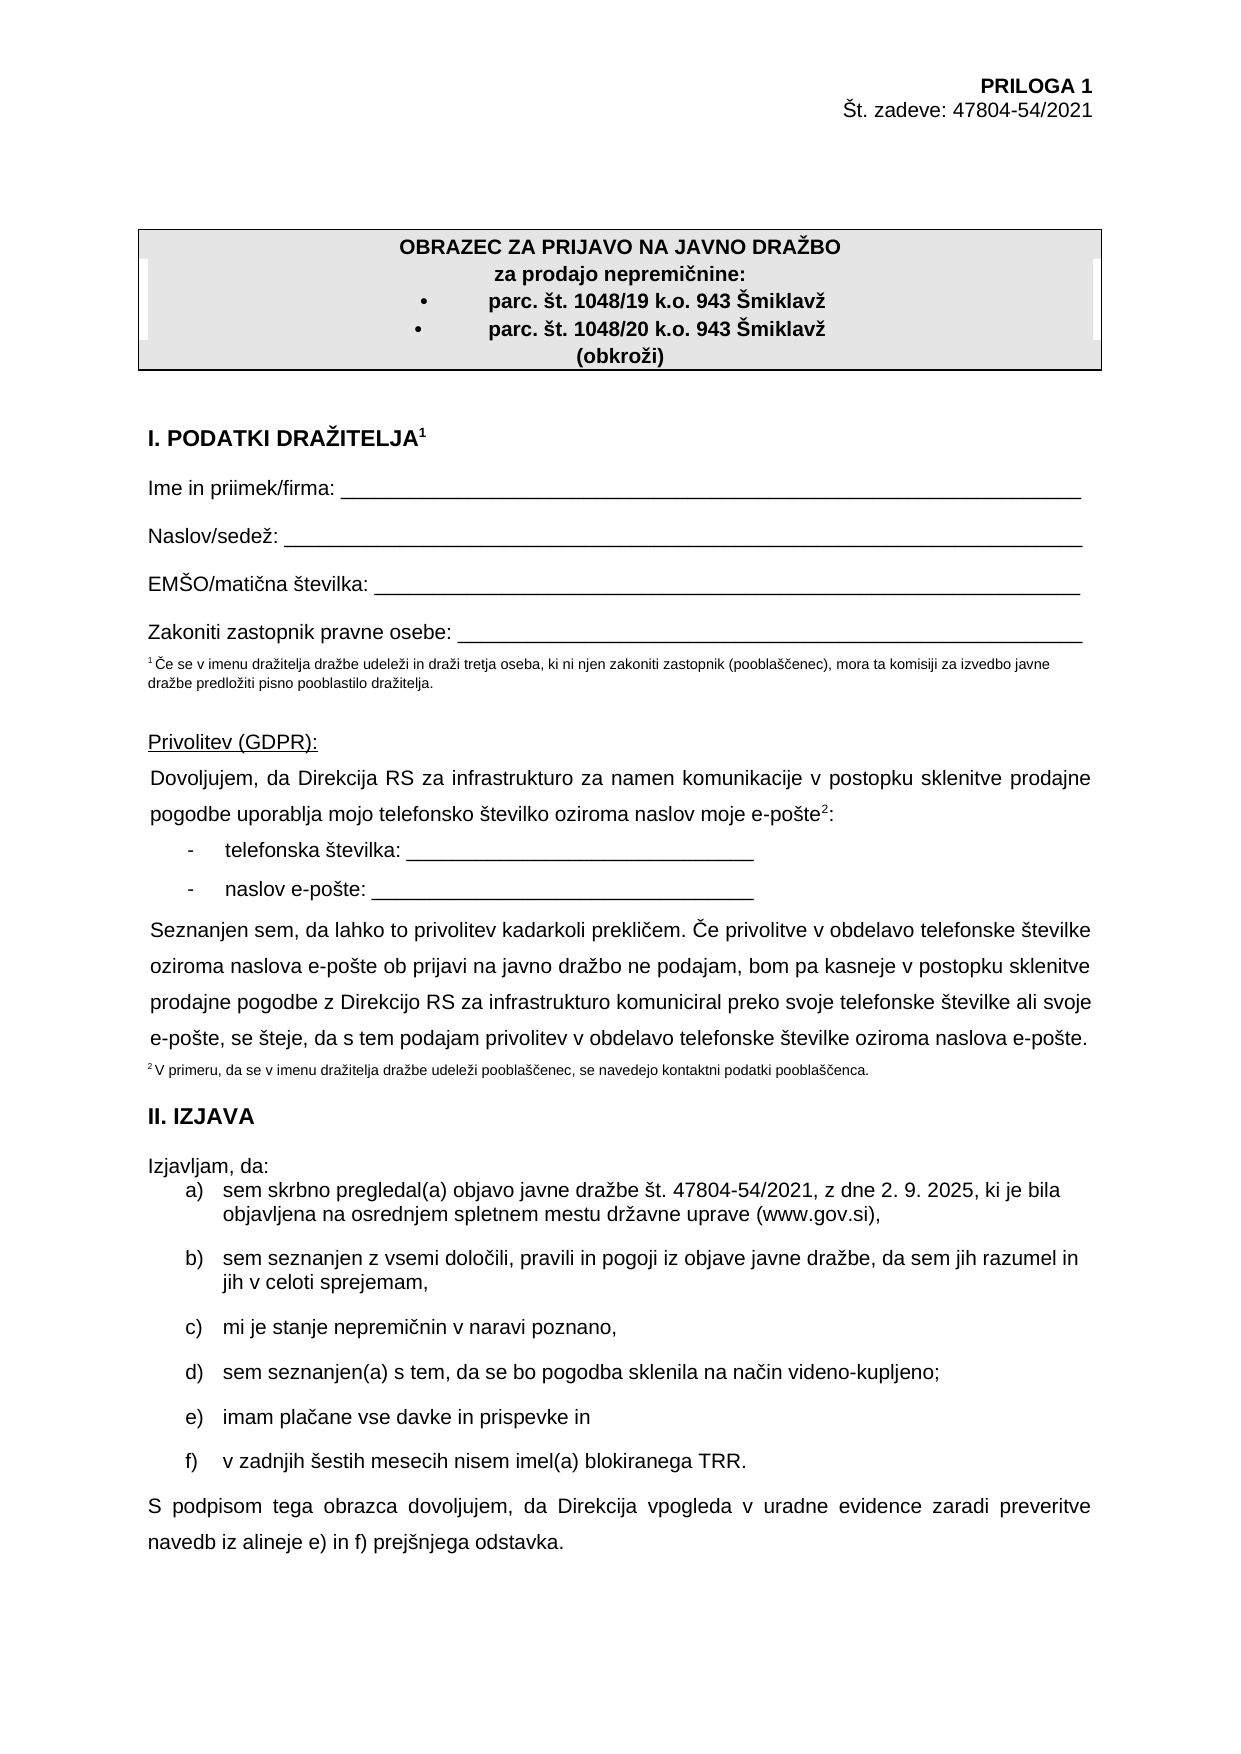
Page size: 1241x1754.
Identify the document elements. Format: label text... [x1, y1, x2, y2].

text 1 Če se v imenu dražitelja dražbe udeleži in draži tretja oseba, ki ni njen zakoniti zastopnik (pooblaščenec), mora ta komisiji za izvedbo javne dražbe predložiti pisno pooblastilo dražitelja. [148, 655, 1093, 691]
list sem seznanjen(a) s tem, da se bo pogodba sklenila na način videno-kupljeno; [185, 1360, 1093, 1384]
text II. IZJAVA [148, 1102, 1093, 1129]
list imam plačane vse davke in prispevke in [185, 1404, 1093, 1428]
list telefonska številka: ______________________________ [187, 838, 1093, 863]
text S podpisom tega obrazca dovoljujem, da Direkcija vpogleda v uradne evidence zaradi preveritve navedb iz alineje e) in f) prejšnjega odstavka. [148, 1494, 1093, 1554]
text Dovoljujem, da Direkcija RS za infrastrukturo za namen komunikacije v postopku sklenitve prodajne pogodbe uporablja mojo telefonsko številko oziroma naslov moje e-pošte2: [150, 766, 1093, 826]
text Naslov/sedež: _____________________________________________________________________ [148, 524, 1093, 548]
text Ime in priimek/firma: ________________________________________________________________ [148, 476, 1093, 500]
text • parc. št. 1048/20 k.o. 943 Šmiklavž [148, 313, 1093, 337]
list sem seznanjen z vsemi določili, pravili in pogoji iz objave javne dražbe, da sem jih razumel in jih v celoti sprejemam, [185, 1246, 1093, 1294]
text Privolitev (GDPR): [148, 730, 1093, 754]
list sem skrbno pregledal(a) objavo javne dražbe št. 47804-54/2021, z dne 2. 9. 2025, ki je bila objavljena na osrednjem spletnem mestu državne uprave (www.gov.si), [185, 1177, 1093, 1225]
text Zakoniti zastopnik pravne osebe: ______________________________________________________ [148, 619, 1093, 643]
text (obkroži) [139, 337, 1101, 369]
list mi je stanje nepremičnin v naravi poznano, [185, 1315, 1093, 1339]
text Seznanjen sem, da lahko to privolitev kadarkoli prekličem. Če privolitve v obdelavo telefonske številke oziroma naslova e-pošte ob prijavi na javno dražbo ne podajam, bom pa kasneje v postopku sklenitve prodajne pogodbe z Direkcijo RS za infrastrukturo komuniciral preko svoje telefonske številke ali svoje e-pošte, se šteje, da s tem podajam privolitev v obdelavo telefonske številke oziroma naslova e-pošte. [150, 918, 1093, 1050]
text • parc. št. 1048/19 k.o. 943 Šmiklavž [148, 286, 1093, 313]
text 2 V primeru, da se v imenu dražitelja dražbe udeleži pooblaščenec, se navedejo kontaktni podatki pooblaščenca. [147, 1062, 1093, 1078]
text EMŠO/matična številka: _____________________________________________________________ [148, 572, 1093, 596]
list naslov e-pošte: _________________________________ [187, 876, 1093, 901]
list v zadnjih šestih mesecih nisem imel(a) blokiranega TRR. [185, 1449, 1093, 1473]
text I. PODATKI DRAŽITELJA1 [148, 425, 1093, 452]
text OBRAZEC ZA PRIJAVO NA JAVNO DRAŽBO [139, 230, 1101, 259]
text Izjavljam, da: [148, 1153, 1093, 1177]
text za prodajo nepremičnine: [148, 259, 1093, 286]
